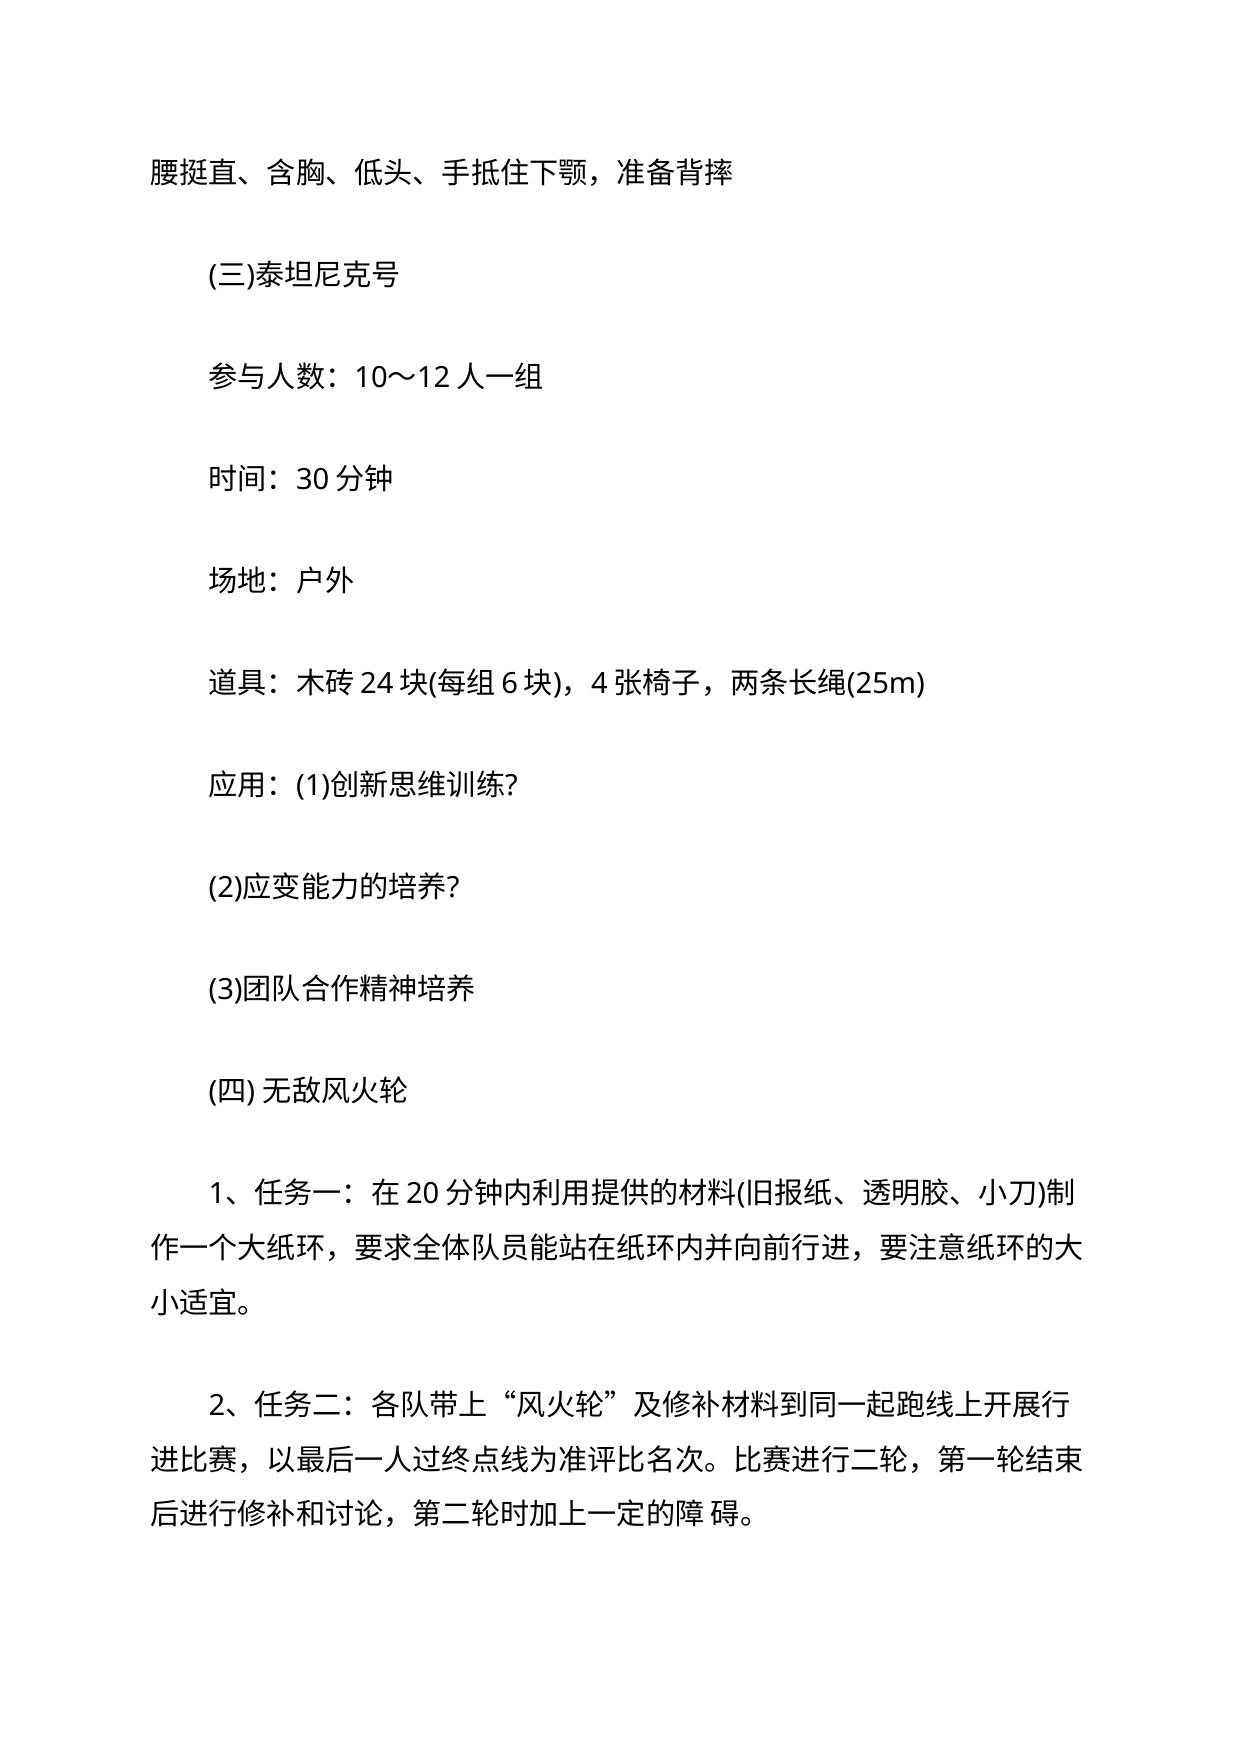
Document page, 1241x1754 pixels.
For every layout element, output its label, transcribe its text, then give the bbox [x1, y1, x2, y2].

text 1、任务一：在20分钟内利用提供的材料(旧报纸、透明胶、小刀)制作一个大纸环，要求全体队员能站在纸环内并向前行进，要注意纸环的大小适宜。 [150, 1169, 1090, 1322]
text 应用：(1)创新思维训练? [150, 761, 1090, 804]
text 场地：户外 [150, 558, 1090, 600]
text (3)团队合作精神培养 [150, 965, 1090, 1008]
text (四) 无敌风火轮 [150, 1067, 1090, 1110]
text 2、任务二：各队带上“风火轮”及修补材料到同一起跑线上开展行进比赛，以最后一人过终点线为准评比名次。比赛进行二轮，第一轮结束后进行修补和讨论，第二轮时加上一定的障 碍。 [150, 1381, 1090, 1533]
text (三)泰坦尼克号 [150, 252, 1090, 294]
text (2)应变能力的培养? [150, 863, 1090, 906]
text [150, 150, 1090, 192]
text 道具：木砖24块(每组6块)，4张椅子，两条长绳(25m) [150, 659, 1090, 702]
text 参与人数：10～12人一组 [150, 354, 1090, 396]
text 时间：30分钟 [150, 456, 1090, 498]
